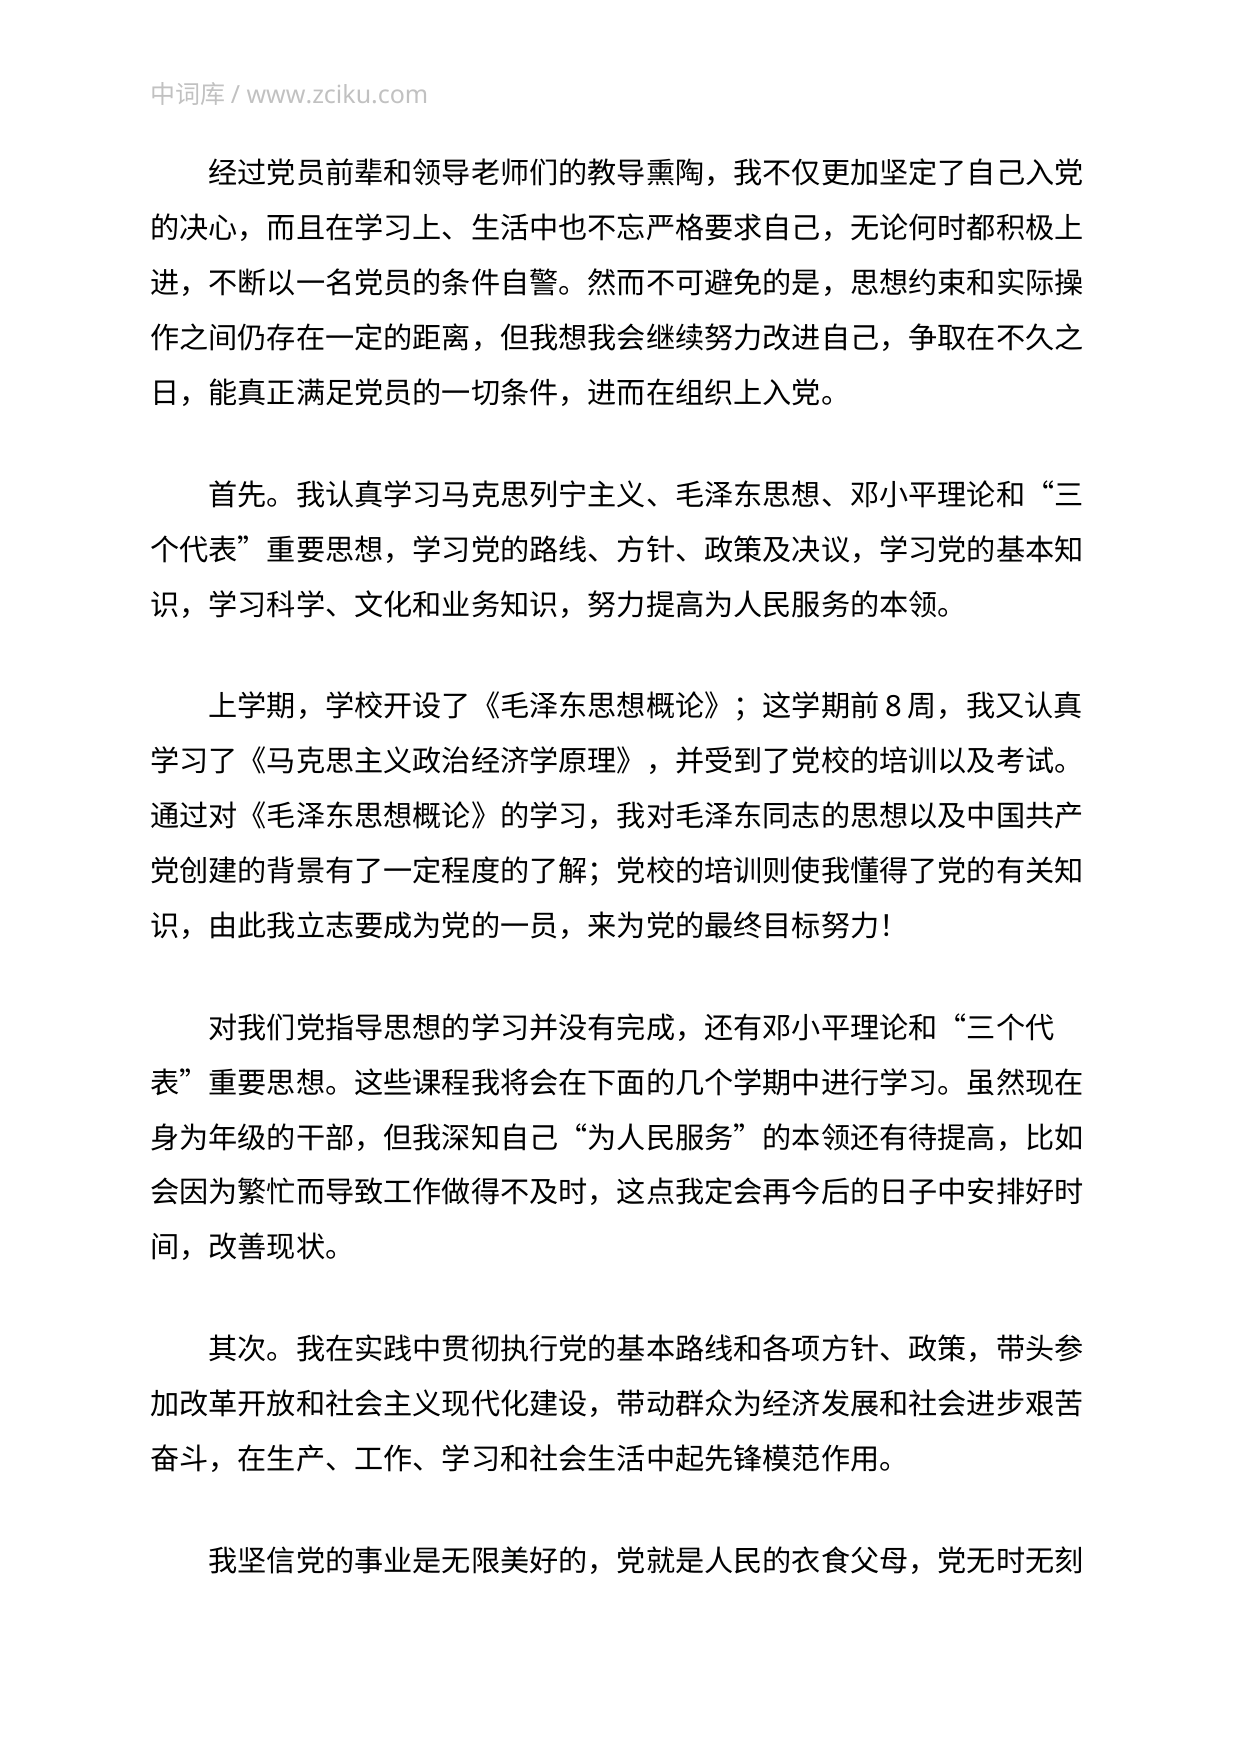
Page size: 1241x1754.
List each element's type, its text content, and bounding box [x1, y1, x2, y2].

text 上学期，学校开设了《毛泽东思想概论》；这学期前8周，我又认真学习了《马克思主义政治经济学原理》，并受到了党校的培训以及考试。通过对《毛泽东思想概论》的学习，我对毛泽东同志的思想以及中国共产党创建的背景有了一定程度的了解；党校的培训则使我懂得了党的有关知识，由此我立志要成为党的一员，来为党的最终目标努力！ [150, 683, 1090, 945]
text 对我们党指导思想的学习并没有完成，还有邓小平理论和“三个代表”重要思想。这些课程我将会在下面的几个学期中进行学习。虽然现在身为年级的干部，但我深知自己“为人民服务”的本领还有待提高，比如会因为繁忙而导致工作做得不及时，这点我定会再今后的日子中安排好时间，改善现状。 [150, 1004, 1090, 1266]
text 首先。我认真学习马克思列宁主义、毛泽东思想、邓小平理论和“三个代表”重要思想，学习党的路线、方针、政策及决议，学习党的基本知识，学习科学、文化和业务知识，努力提高为人民服务的本领。 [150, 471, 1090, 623]
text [150, 1537, 1090, 1579]
text 其次。我在实践中贯彻执行党的基本路线和各项方针、政策，带头参加改革开放和社会主义现代化建设，带动群众为经济发展和社会进步艰苦奋斗，在生产、工作、学习和社会生活中起先锋模范作用。 [150, 1326, 1090, 1478]
text 经过党员前辈和领导老师们的教导熏陶，我不仅更加坚定了自己入党的决心，而且在学习上、生活中也不忘严格要求自己，无论何时都积极上进，不断以一名党员的条件自警。然而不可避免的是，思想约束和实际操作之间仍存在一定的距离，但我想我会继续努力改进自己，争取在不久之日，能真正满足党员的一切条件，进而在组织上入党。 [150, 150, 1090, 412]
